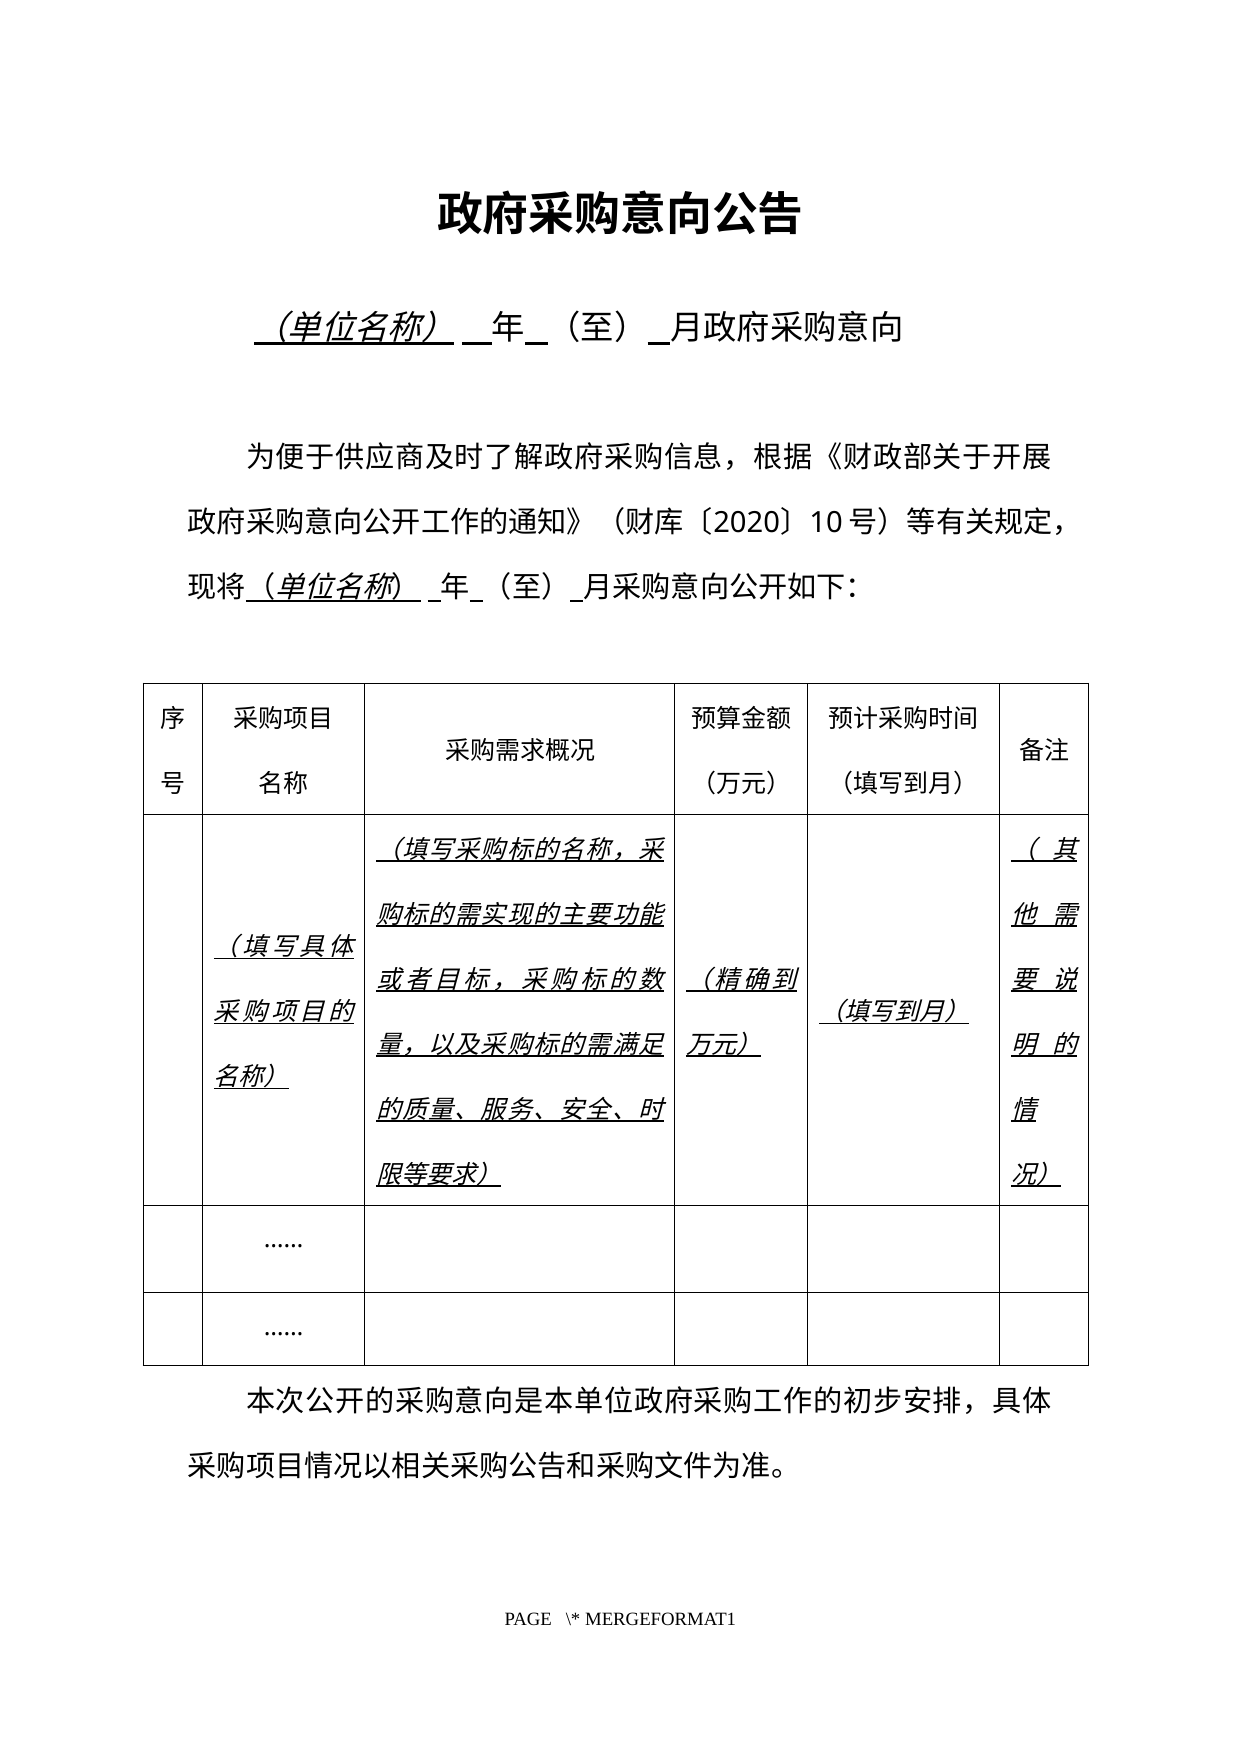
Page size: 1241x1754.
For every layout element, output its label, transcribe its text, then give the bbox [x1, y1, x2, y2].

table_cell （填写采购标的名称，采购标的需实现的主要功能或者目标，采购标的数量，以及采购标的需满足的质量、服务、安全、时限等要求） [365, 815, 674, 1205]
table_header 序号 [144, 684, 202, 814]
table_cell …… [203, 1293, 364, 1365]
table_cell [144, 815, 202, 1205]
table_cell [144, 1293, 202, 1365]
text 本次公开的采购意向是本单位政府采购工作的初步安排，具体采购项目情况以相关采购公告和采购文件为准。 [187, 1366, 1053, 1496]
table_cell [1000, 1293, 1088, 1365]
table_header 预计采购时间 （填写到月） [808, 684, 999, 814]
table_cell …… [203, 1206, 364, 1292]
text （单位名称） 年 （至） 月政府采购意向 [187, 293, 1053, 358]
table_cell [808, 1293, 999, 1365]
text 为便于供应商及时了解政府采购信息，根据《财政部关于开展政府采购意向公开工作的通知》（财库〔2020〕10号）等有关规定，现将（单位名称） 年 （至） 月采购意向公开如下： [187, 423, 1053, 618]
table_cell [365, 1293, 674, 1365]
table_cell （其他需要说明的情况） [1000, 815, 1088, 1205]
table_cell [1000, 1206, 1088, 1292]
table_header 采购项目 名称 [203, 684, 364, 814]
subtitle 政府采购意向公告 [187, 162, 1053, 259]
table_cell （填写到月） [808, 815, 999, 1205]
table_cell [365, 1206, 674, 1292]
table_header 采购需求概况 [365, 684, 674, 814]
table_cell （填写具体采购项目的名称） [203, 815, 364, 1205]
table_cell （精确到万元） [675, 815, 807, 1205]
table_cell [675, 1206, 807, 1292]
table_cell [675, 1293, 807, 1365]
table_cell [808, 1206, 999, 1292]
table_header 备注 [1000, 684, 1088, 814]
table_cell [144, 1206, 202, 1292]
table_header 预算金额 （万元） [675, 684, 807, 814]
